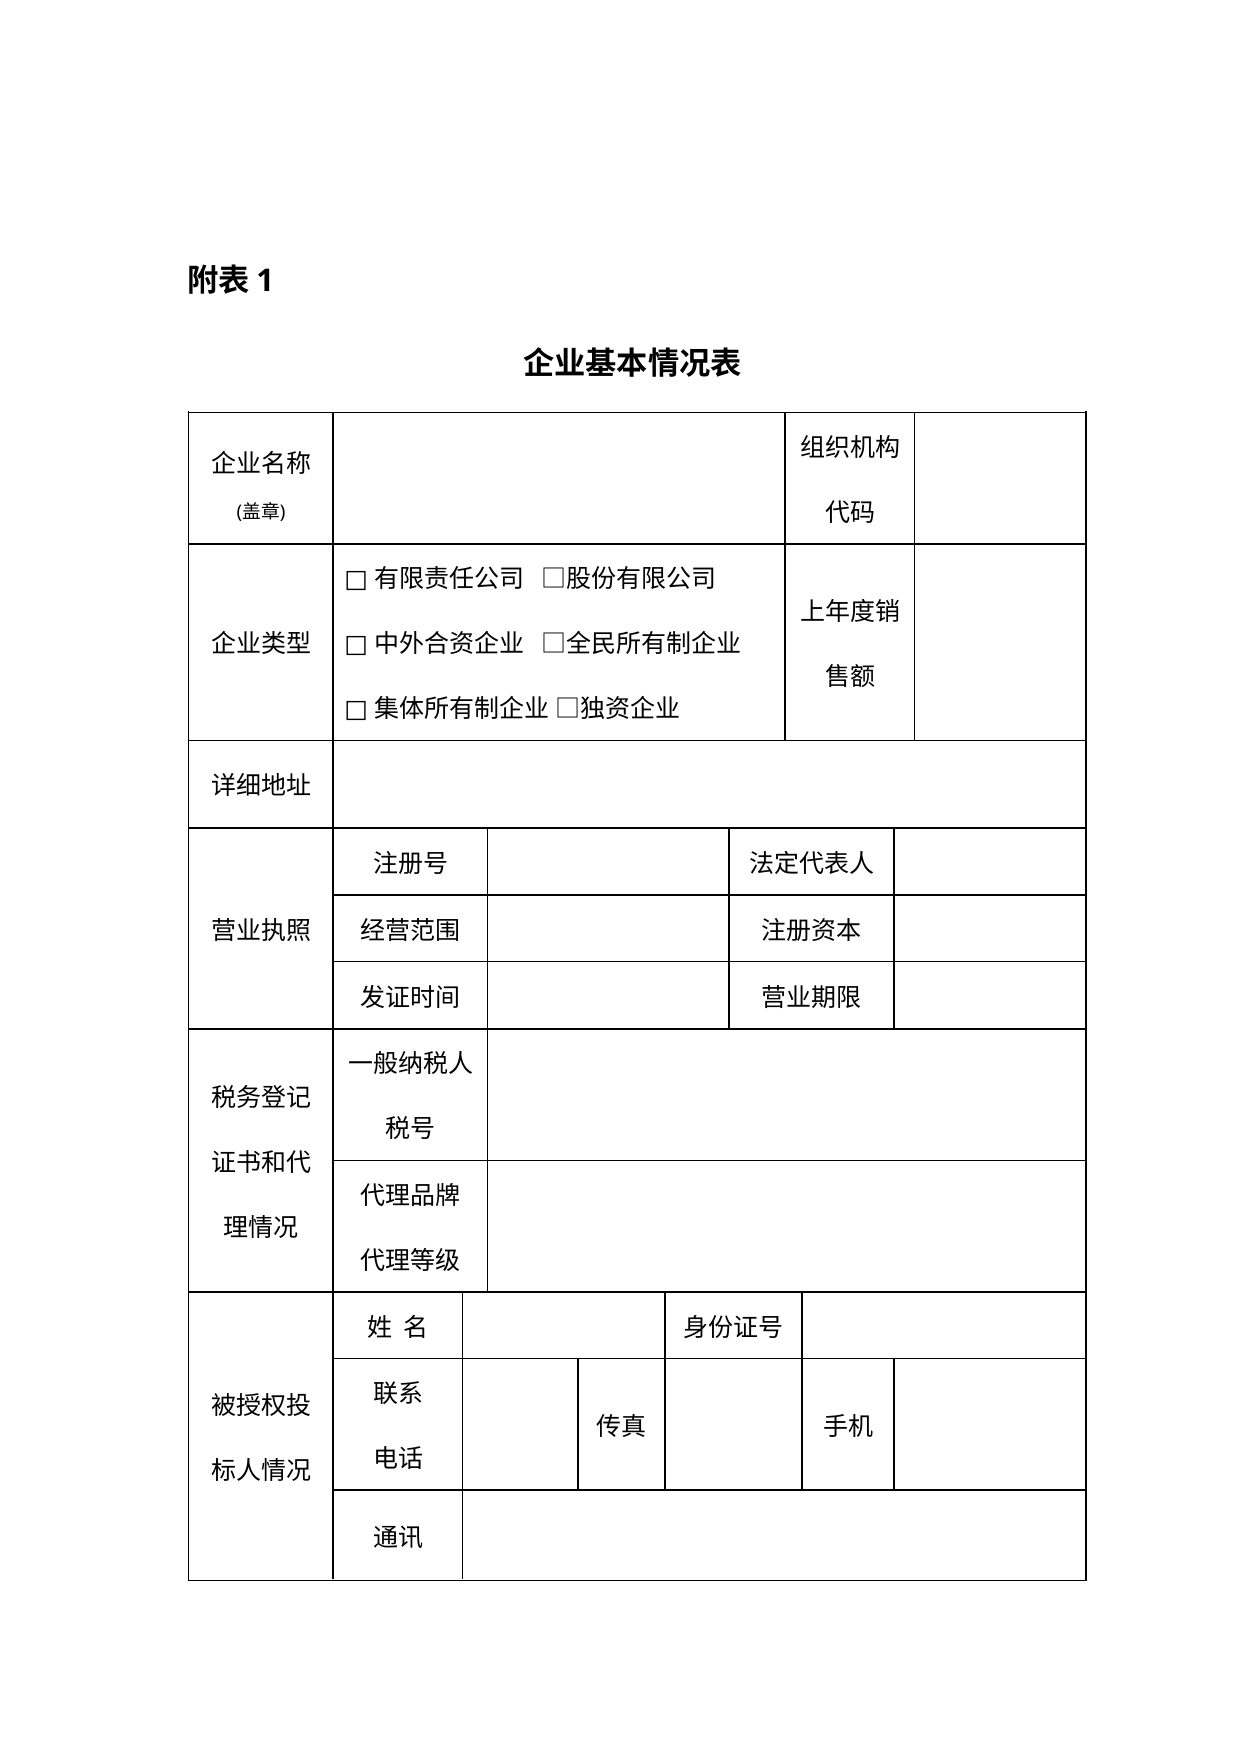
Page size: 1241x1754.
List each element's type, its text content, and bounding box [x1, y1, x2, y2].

table_header 企业名称(盖章) [189, 413, 332, 543]
table_cell 营业执照 [189, 829, 332, 1028]
table_cell [488, 1030, 1085, 1159]
table_header [915, 413, 1085, 543]
table_cell 税务登记证书和代理情况 [189, 1030, 332, 1291]
text 附表1 [187, 245, 1053, 310]
table_cell [803, 1293, 1085, 1358]
table_cell [915, 545, 1085, 739]
table_cell [895, 962, 1085, 1028]
table_cell 上年度销售额 [786, 545, 914, 739]
table_cell [895, 829, 1085, 894]
table_header [334, 413, 784, 543]
table_cell 营业期限 [730, 962, 893, 1028]
table_cell [463, 1491, 1085, 1579]
table_cell [488, 1161, 1085, 1291]
table_cell [895, 896, 1085, 961]
table_cell 被授权投标人情况 [189, 1293, 332, 1579]
table_cell [334, 741, 1085, 827]
table_cell [463, 1359, 577, 1489]
table_cell [463, 1293, 664, 1358]
table_cell 通讯 地址 [334, 1491, 462, 1579]
table_cell 企业类型 [189, 545, 332, 739]
table_cell [488, 896, 728, 961]
table_cell [666, 1359, 801, 1489]
table_cell 传真 [579, 1359, 664, 1489]
table_cell 发证时间 [334, 962, 487, 1028]
table_cell [488, 829, 728, 894]
table_cell 详细地址 [189, 741, 332, 827]
table_cell 手机 [803, 1359, 893, 1489]
table_cell [488, 962, 728, 1028]
text 企业基本情况表 [187, 328, 1053, 393]
table_cell [895, 1359, 1085, 1489]
